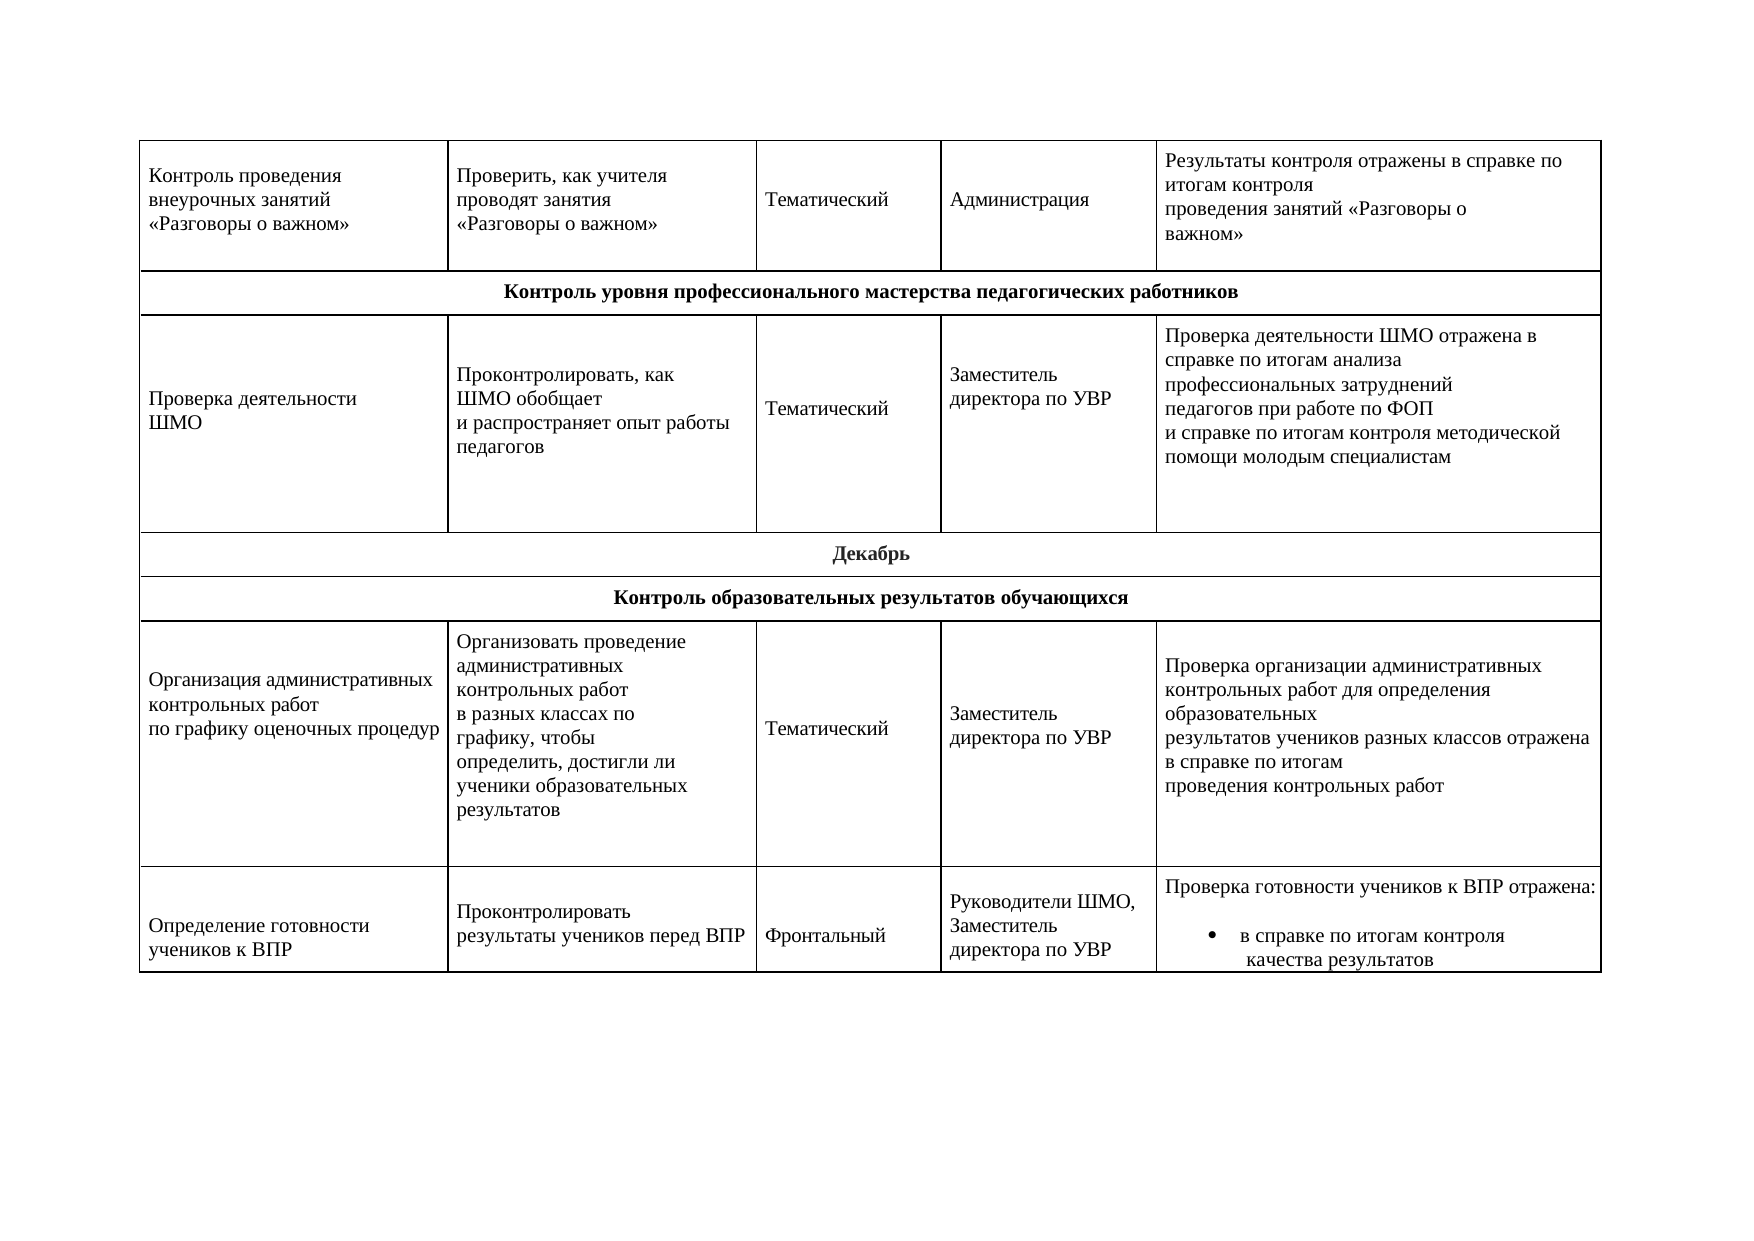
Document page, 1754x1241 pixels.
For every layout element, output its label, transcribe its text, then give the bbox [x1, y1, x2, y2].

table_header Тематический [757, 141, 940, 270]
table_cell Декабрь [140, 533, 1600, 576]
table_cell Тематический [757, 622, 940, 866]
table_cell Организация административных контрольных работ по графику оценочных процедур [140, 621, 447, 866]
table_cell Проверка деятельности ШМО отражена в справке по итогам анализа профессиональных затруднений педагогов при работе по ФОП и справке по итогам контроля методической помощи молодым специалистам [1157, 316, 1600, 531]
table_header Администрация [942, 141, 1156, 270]
table_cell Проверка деятельности ШМО [140, 315, 447, 531]
table_cell Проконтролировать, как ШМО обобщает и распространяет опыт работы педагогов [449, 316, 756, 531]
table_cell Заместитель директора по УВР [942, 622, 1156, 866]
table_header Контроль проведения внеурочных занятий «Разговоры о важном» [140, 141, 447, 270]
table_cell Определение готовности учеников к ВПР [140, 867, 447, 971]
table_cell Проверка организации административных контрольных работ для определения образовательных результатов учеников разных классов отражена в справке по итогам проведения контрольных работ [1157, 622, 1600, 866]
table_header Результаты контроля отражены в справке по итогам контроля проведения занятий «Разговоры о важном» [1157, 141, 1600, 270]
table_cell Контроль уровня профессионального мастерства педагогических работников [140, 271, 1600, 314]
table_cell Проконтролировать результаты учеников перед ВПР [449, 867, 756, 971]
table_cell Проверка готовности учеников к ВПР отражена: в справке по итогам контроля качества результатов [1157, 867, 1600, 971]
table_cell Фронтальный [757, 867, 940, 971]
table_cell Контроль образовательных результатов обучающихся [140, 577, 1600, 620]
table_cell Заместитель директора по УВР [942, 316, 1156, 531]
table_cell Тематический [757, 316, 940, 531]
table_cell Руководители ШМО, Заместитель директора по УВР [942, 867, 1156, 971]
table_cell Организовать проведение административных контрольных работ в разных классах по графику, чтобы определить, достигли ли ученики образовательных результатов [449, 622, 756, 866]
table_header Проверить, как учителя проводят занятия «Разговоры о важном» [449, 141, 756, 270]
